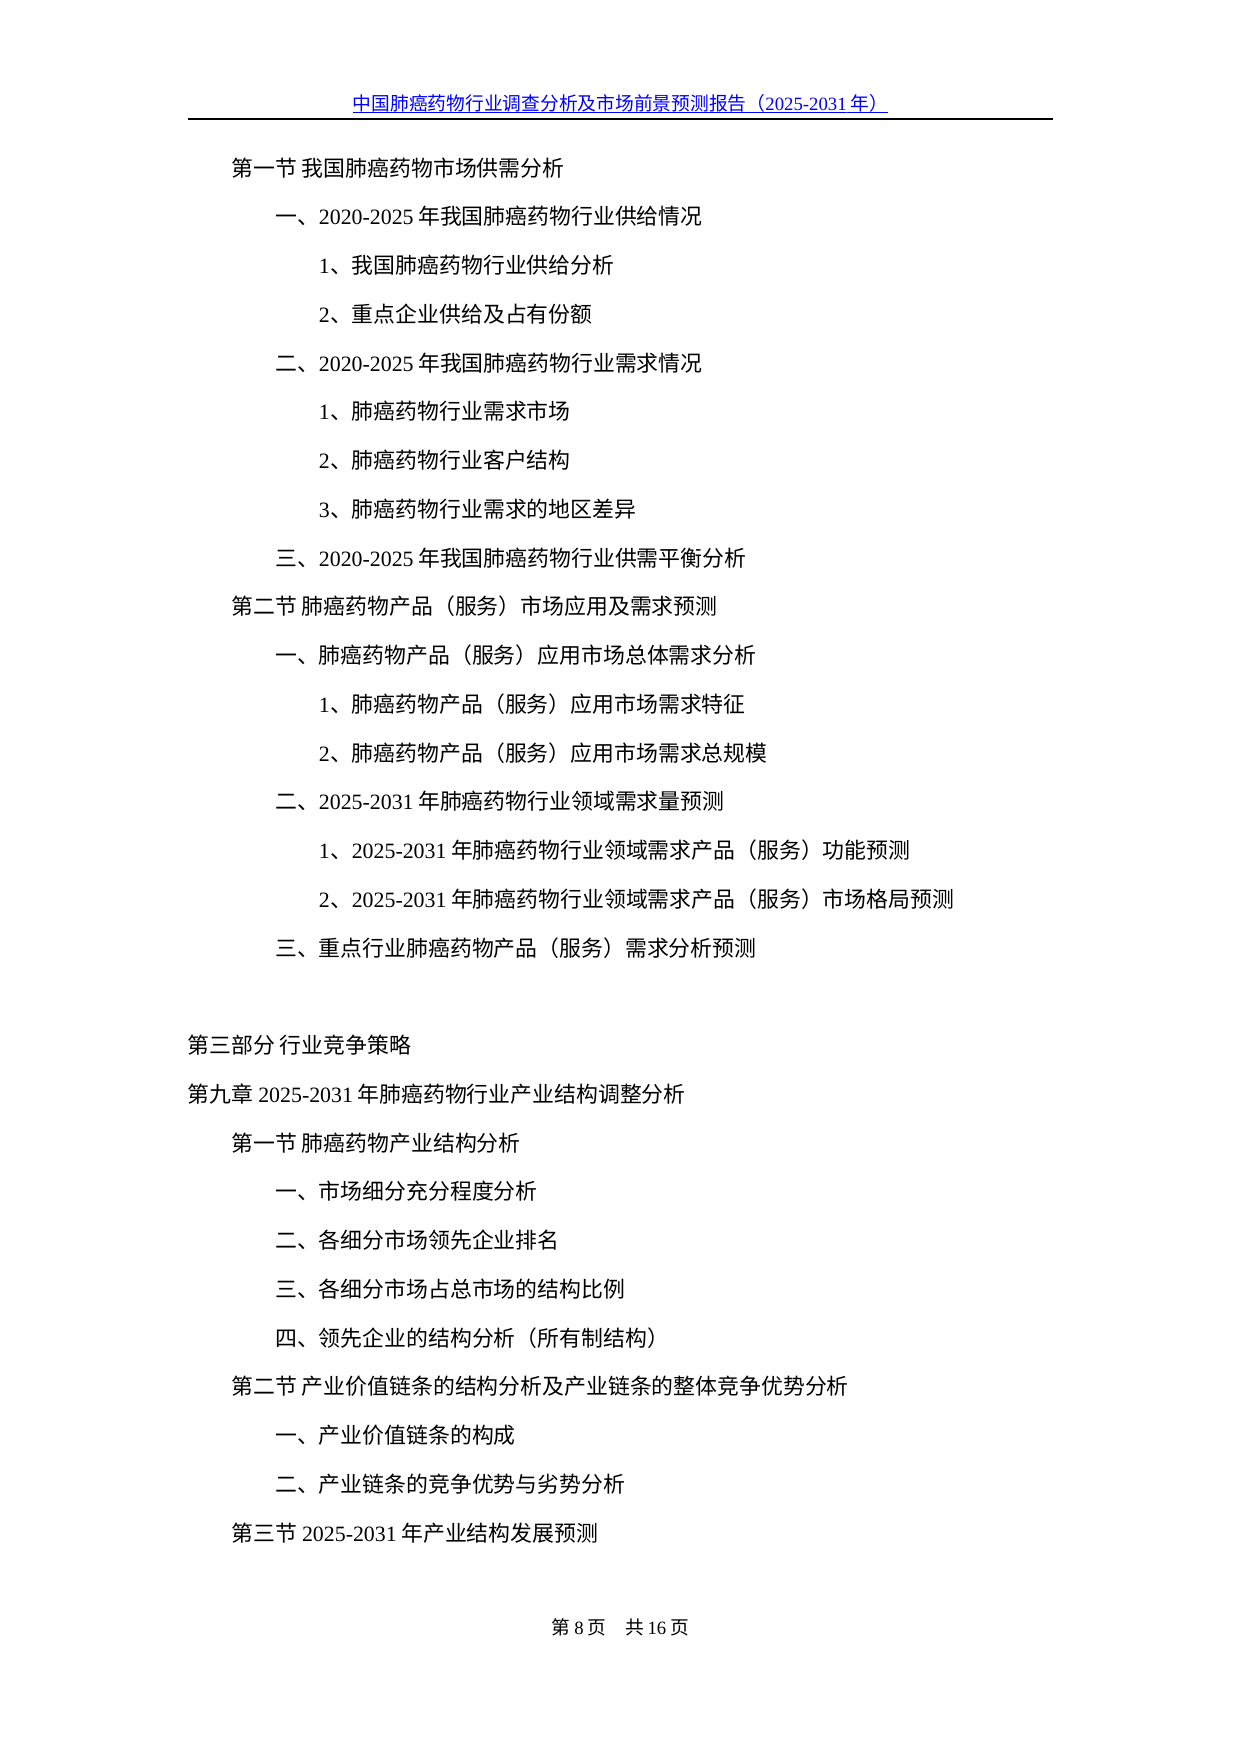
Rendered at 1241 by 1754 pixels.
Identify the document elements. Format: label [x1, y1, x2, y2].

text [187, 150, 1053, 1548]
